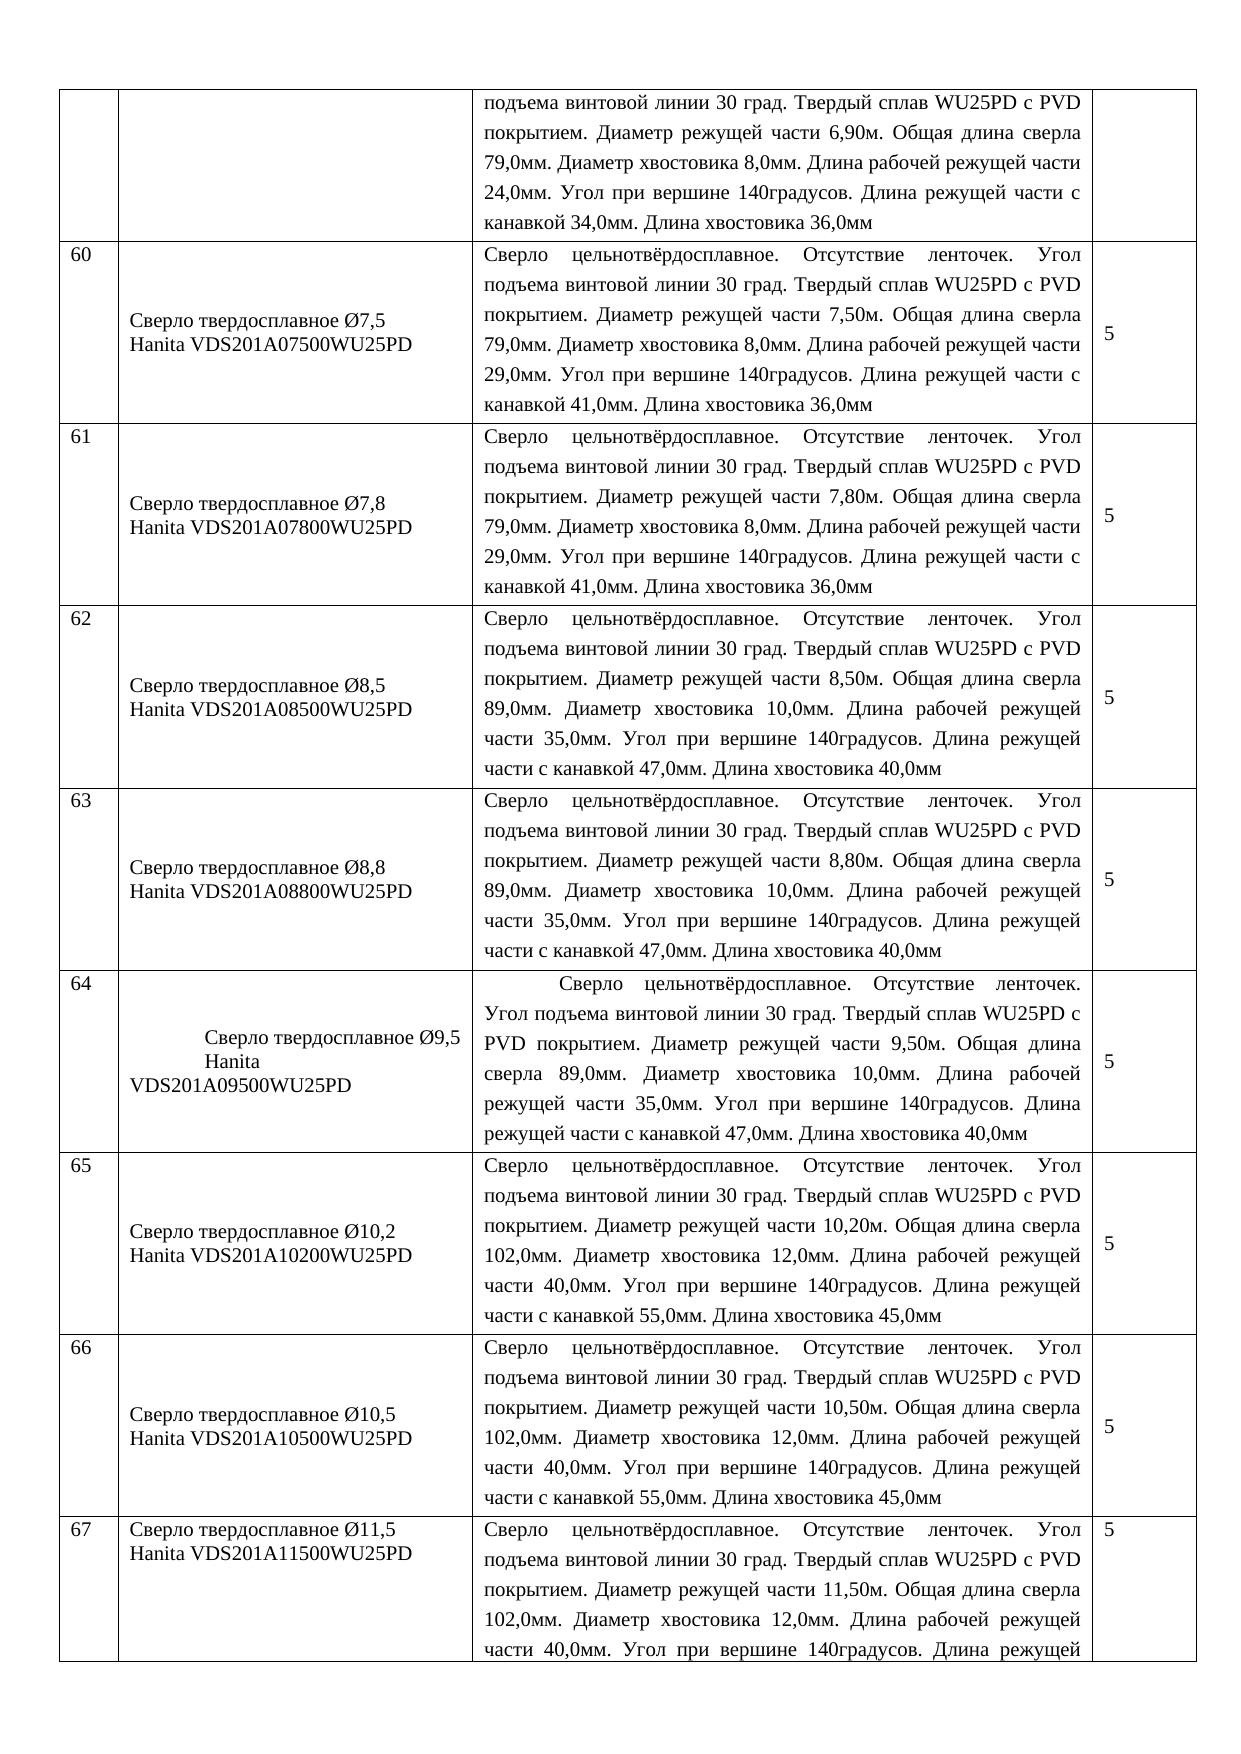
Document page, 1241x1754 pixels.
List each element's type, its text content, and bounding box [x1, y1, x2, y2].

table_cell 64 [60, 971, 118, 1152]
table_cell 60 [60, 242, 118, 423]
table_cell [473, 1517, 1092, 1661]
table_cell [119, 1517, 472, 1661]
table_cell Сверло твердосплавное Ø8,5 Hanita VDS201A08500WU25PD [119, 606, 472, 787]
table_cell 5 [1093, 1335, 1196, 1516]
table_cell 5 [1093, 1517, 1196, 1661]
table_cell 62 [60, 606, 118, 787]
table_cell 5 [1093, 424, 1196, 605]
table_cell 67 [60, 1517, 118, 1661]
table_cell 5 [1093, 789, 1196, 969]
table_cell Сверло твердосплавное Ø7,8 Hanita VDS201A07800WU25PD [119, 424, 472, 605]
table_cell 5 [1093, 242, 1196, 423]
table_cell 65 [60, 1153, 118, 1334]
table_cell Сверло цельнотвёрдосплавное. Отсутствие ленточек. Угол подъема винтовой линии 30 град. Твердый сплав WU25PD с PVD покрытием. Диаметр режущей части 8,50м. Общая длина сверла 89,0мм. Диаметр хвостовика 10,0мм. Длина рабочей режущей части 35,0мм. Угол при вершине 140градусов. Длина режущей части с канавкой 47,0мм. Длина хвостовика 40,0мм [473, 606, 1092, 787]
table_cell 5 [1093, 606, 1196, 787]
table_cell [119, 90, 472, 241]
table_cell 5 [1093, 1153, 1196, 1334]
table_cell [473, 90, 1092, 241]
table_cell Сверло цельнотвёрдосплавное. Отсутствие ленточек. Угол подъема винтовой линии 30 град. Твердый сплав WU25PD с PVD покрытием. Диаметр режущей части 7,50м. Общая длина сверла 79,0мм. Диаметр хвостовика 8,0мм. Длина рабочей режущей части 29,0мм. Угол при вершине 140градусов. Длина режущей части с канавкой 41,0мм. Длина хвостовика 36,0мм [473, 242, 1092, 423]
table_cell Сверло твердосплавное Ø7,5 Hanita VDS201A07500WU25PD [119, 242, 472, 423]
table_cell 63 [60, 789, 118, 969]
table_cell Сверло цельнотвёрдосплавное. Отсутствие ленточек. Угол подъема винтовой линии 30 град. Твердый сплав WU25PD с PVD покрытием. Диаметр режущей части 7,80м. Общая длина сверла 79,0мм. Диаметр хвостовика 8,0мм. Длина рабочей режущей части 29,0мм. Угол при вершине 140градусов. Длина режущей части с канавкой 41,0мм. Длина хвостовика 36,0мм [473, 424, 1092, 605]
table_cell Сверло цельнотвёрдосплавное. Отсутствие ленточек. Угол подъема винтовой линии 30 град. Твердый сплав WU25PD с PVD покрытием. Диаметр режущей части 10,20м. Общая длина сверла 102,0мм. Диаметр хвостовика 12,0мм. Длина рабочей режущей части 40,0мм. Угол при вершине 140градусов. Длина режущей части с канавкой 55,0мм. Длина хвостовика 45,0мм [473, 1153, 1092, 1334]
table_cell Сверло твердосплавное Ø8,8 Hanita VDS201A08800WU25PD [119, 789, 472, 969]
table_cell 5 [1093, 90, 1196, 241]
table_cell 5 [1093, 971, 1196, 1152]
table_cell Сверло твердосплавное Ø10,5 Hanita VDS201A10500WU25PD [119, 1335, 472, 1516]
table_cell Сверло твердосплавное Ø9,5 Hanita VDS201A09500WU25PD [119, 971, 472, 1152]
table_cell 66 [60, 1335, 118, 1516]
table_cell Сверло цельнотвёрдосплавное. Отсутствие ленточек. Угол подъема винтовой линии 30 град. Твердый сплав WU25PD с PVD покрытием. Диаметр режущей части 10,50м. Общая длина сверла 102,0мм. Диаметр хвостовика 12,0мм. Длина рабочей режущей части 40,0мм. Угол при вершине 140градусов. Длина режущей части с канавкой 55,0мм. Длина хвостовика 45,0мм [473, 1335, 1092, 1516]
table_cell Сверло твердосплавное Ø10,2 Hanita VDS201A10200WU25PD [119, 1153, 472, 1334]
table_cell Сверло цельнотвёрдосплавное. Отсутствие ленточек. Угол подъема винтовой линии 30 град. Твердый сплав WU25PD с PVD покрытием. Диаметр режущей части 8,80м. Общая длина сверла 89,0мм. Диаметр хвостовика 10,0мм. Длина рабочей режущей части 35,0мм. Угол при вершине 140градусов. Длина режущей части с канавкой 47,0мм. Длина хвостовика 40,0мм [473, 789, 1092, 969]
table_cell Сверло цельнотвёрдосплавное. Отсутствие ленточек. Угол подъема винтовой линии 30 град. Твердый сплав WU25PD с PVD покрытием. Диаметр режущей части 9,50м. Общая длина сверла 89,0мм. Диаметр хвостовика 10,0мм. Длина рабочей режущей части 35,0мм. Угол при вершине 140градусов. Длина режущей части с канавкой 47,0мм. Длина хвостовика 40,0мм [473, 971, 1092, 1152]
table_cell 61 [60, 424, 118, 605]
table_cell 59 [60, 90, 118, 241]
